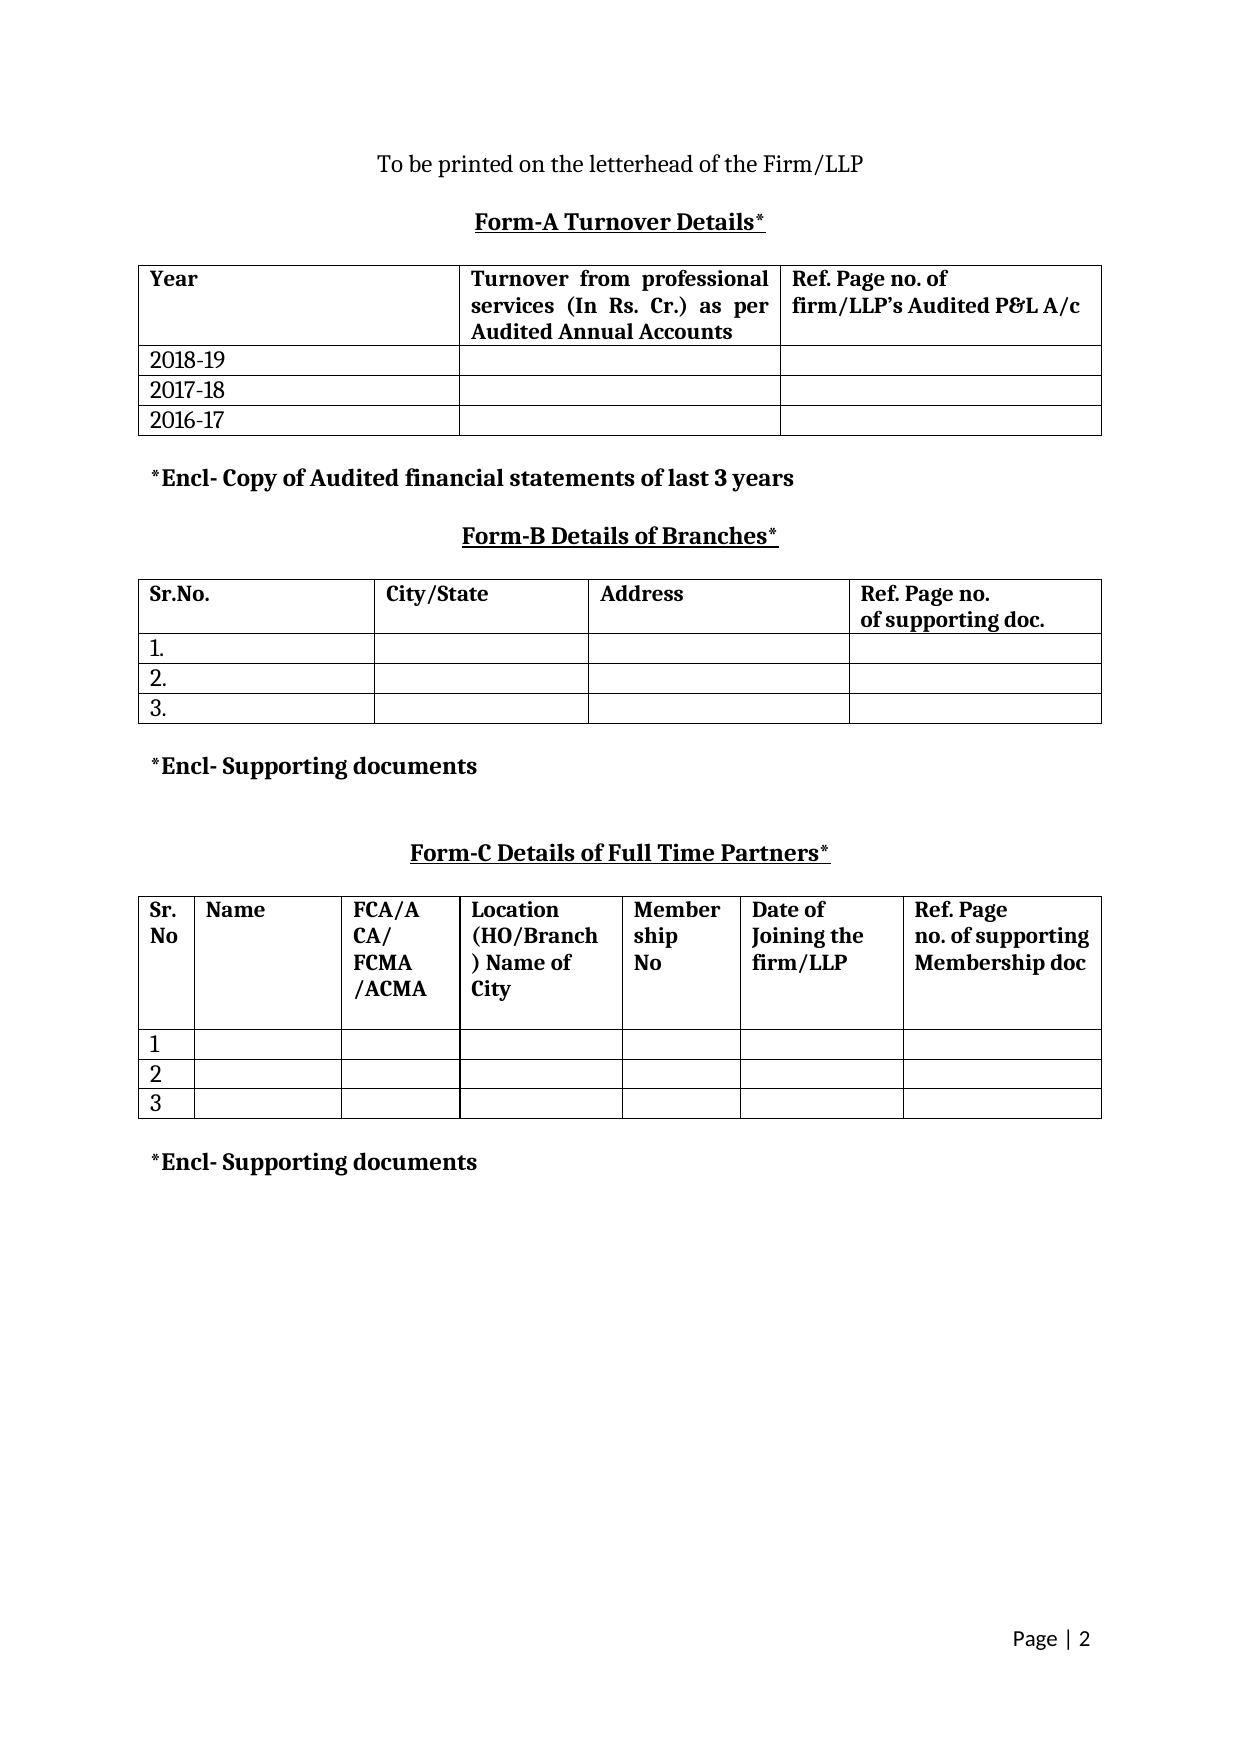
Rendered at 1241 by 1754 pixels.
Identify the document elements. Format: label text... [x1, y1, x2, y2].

table_header FCA/A CA/FCMA /ACMA [342, 897, 459, 1029]
table_cell [904, 1030, 1101, 1058]
table_cell 2 [139, 1060, 194, 1088]
text *Encl- Copy of Audited financial statements of last 3 years [150, 464, 1090, 493]
table_header Sr. No [139, 897, 194, 1029]
text Form-C Details of Full Time Partners* [150, 838, 1090, 867]
text *Encl- Supporting documents [150, 752, 1090, 781]
table_cell 2017-18 [139, 376, 459, 405]
table_cell [623, 1060, 740, 1088]
table_cell [461, 1030, 622, 1058]
table_header Ref. Page no. of supporting doc. [850, 580, 1101, 633]
text Form-B Details of Branches* [150, 522, 1090, 551]
table_header Ref. Page no. of supporting Membership doc [904, 897, 1101, 1029]
table_cell 2016-17 [139, 406, 459, 434]
text *Encl- Supporting documents [150, 1148, 1090, 1177]
table_cell 3 [139, 1089, 194, 1118]
table_cell [460, 376, 780, 405]
table_cell [195, 1030, 341, 1058]
table_cell [375, 664, 588, 693]
table_cell [342, 1060, 459, 1088]
table_cell 1 [139, 1030, 194, 1058]
table_cell [850, 634, 1101, 663]
text To be printed on the letterhead of the Firm/LLP [150, 150, 1090, 179]
table_cell [342, 1089, 459, 1118]
table_header Membership No [623, 897, 740, 1029]
table_cell [904, 1060, 1101, 1088]
table_cell [781, 406, 1101, 434]
table_header City/State [375, 580, 588, 633]
table_cell [460, 346, 780, 375]
table_header Address [589, 580, 849, 633]
table_cell 3. [139, 694, 374, 722]
table_cell [195, 1089, 341, 1118]
table_cell [741, 1060, 903, 1088]
table_cell [375, 694, 588, 722]
table_cell 1. [139, 634, 374, 663]
table_cell [741, 1089, 903, 1118]
table_cell 2018-19 [139, 346, 459, 375]
table_cell [623, 1089, 740, 1118]
table_cell [589, 664, 849, 693]
table_cell [623, 1030, 740, 1058]
table_header Date of Joining the firm/LLP [741, 897, 903, 1029]
table_header Location (HO/Branch ) Name of City [461, 897, 622, 1029]
table_cell [781, 376, 1101, 405]
table_cell [195, 1060, 341, 1088]
table_cell [850, 664, 1101, 693]
table_cell [781, 346, 1101, 375]
table_header Sr.No. [139, 580, 374, 633]
table_cell [375, 634, 588, 663]
table_cell 2. [139, 664, 374, 693]
table_cell [460, 406, 780, 434]
table_cell [342, 1030, 459, 1058]
table_cell [741, 1030, 903, 1058]
table_cell [904, 1089, 1101, 1118]
table_cell [461, 1089, 622, 1118]
table_header Year [139, 266, 459, 345]
table_cell [461, 1060, 622, 1088]
table_cell [589, 634, 849, 663]
table_header Name [195, 897, 341, 1029]
text Form-A Turnover Details* [150, 207, 1090, 236]
table_header Ref. Page no. of firm/LLP’s Audited P&L A/c [781, 266, 1101, 345]
table_cell [589, 694, 849, 722]
table_cell [850, 694, 1101, 722]
table_header Turnover from professional services (In Rs. Cr.) as per Audited Annual Accounts [460, 266, 780, 345]
